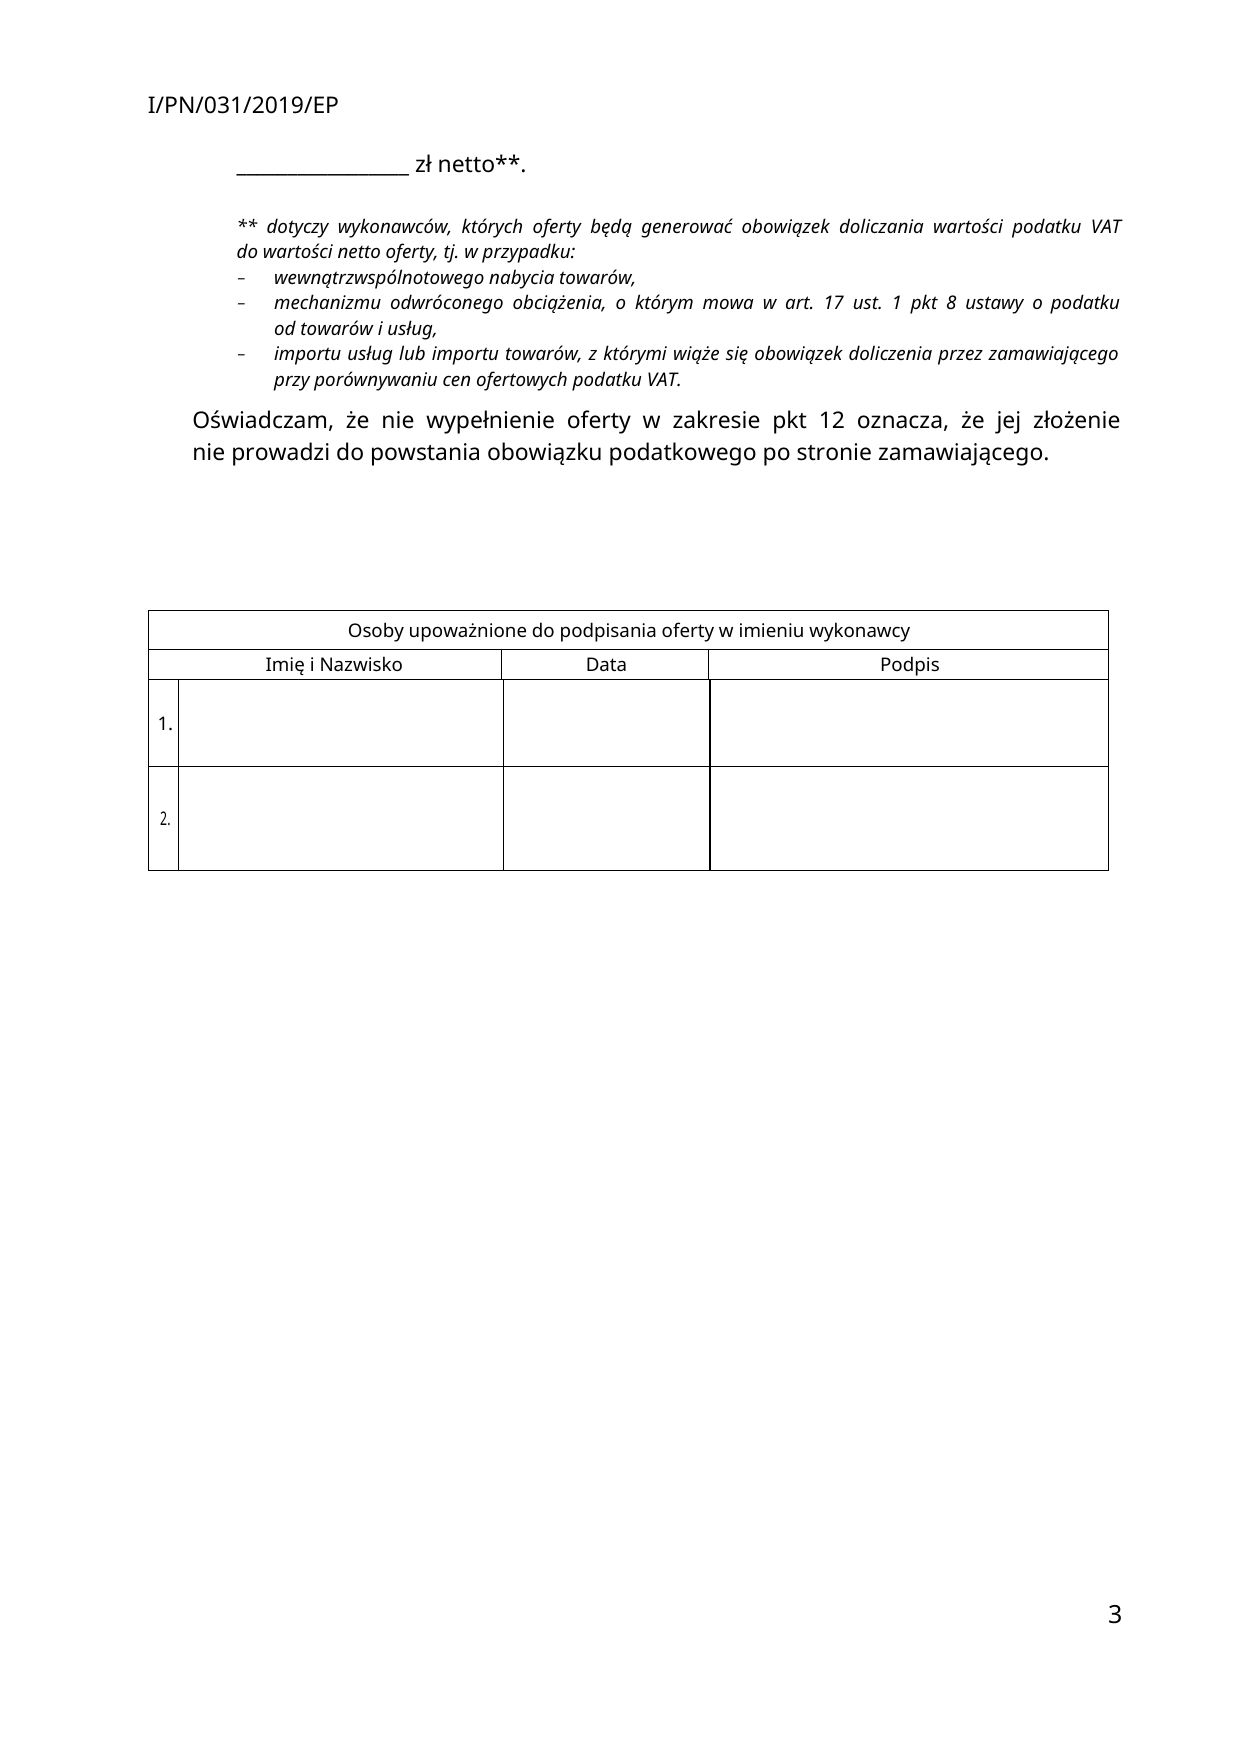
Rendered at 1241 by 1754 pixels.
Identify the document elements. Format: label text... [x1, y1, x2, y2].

table_cell [504, 767, 709, 870]
list mechanizmu odwróconego obciążenia, o którym mowa w art. 17 ust. 1 pkt 8 ustawy o podatku od towarów i usług, [236, 289, 1122, 341]
table_cell 2. [149, 767, 178, 870]
table_cell [711, 767, 1108, 870]
table_cell [504, 680, 709, 766]
table_cell Podpis [709, 650, 1108, 679]
table_cell Data [502, 650, 708, 679]
table_header Osoby upoważnione do podpisania oferty w imieniu wykonawcy [149, 611, 1108, 648]
table_cell 1. [149, 680, 178, 766]
table_cell [711, 680, 1108, 766]
text _________________ zł netto**. ** dotyczy wykonawców, których oferty będą generować obowiązek doliczania wartości podatku VAT do wartości netto oferty, tj. w przypadku: [236, 148, 1122, 264]
table_cell [179, 680, 503, 766]
list importu usług lub importu towarów, z którymi wiąże się obowiązek doliczenia przez zamawiającego przy porównywaniu cen ofertowych podatku VAT. [236, 341, 1122, 392]
table_cell Imię i Nazwisko [149, 650, 501, 679]
text Oświadczam, że nie wypełnienie oferty w zakresie pkt 12 oznacza, że jej złożenie nie prowadzi do powstania obowiązku podatkowego po stronie zamawiającego. [192, 404, 1122, 467]
table_cell [179, 767, 503, 870]
list wewnątrzwspólnotowego nabycia towarów, [236, 264, 1122, 289]
